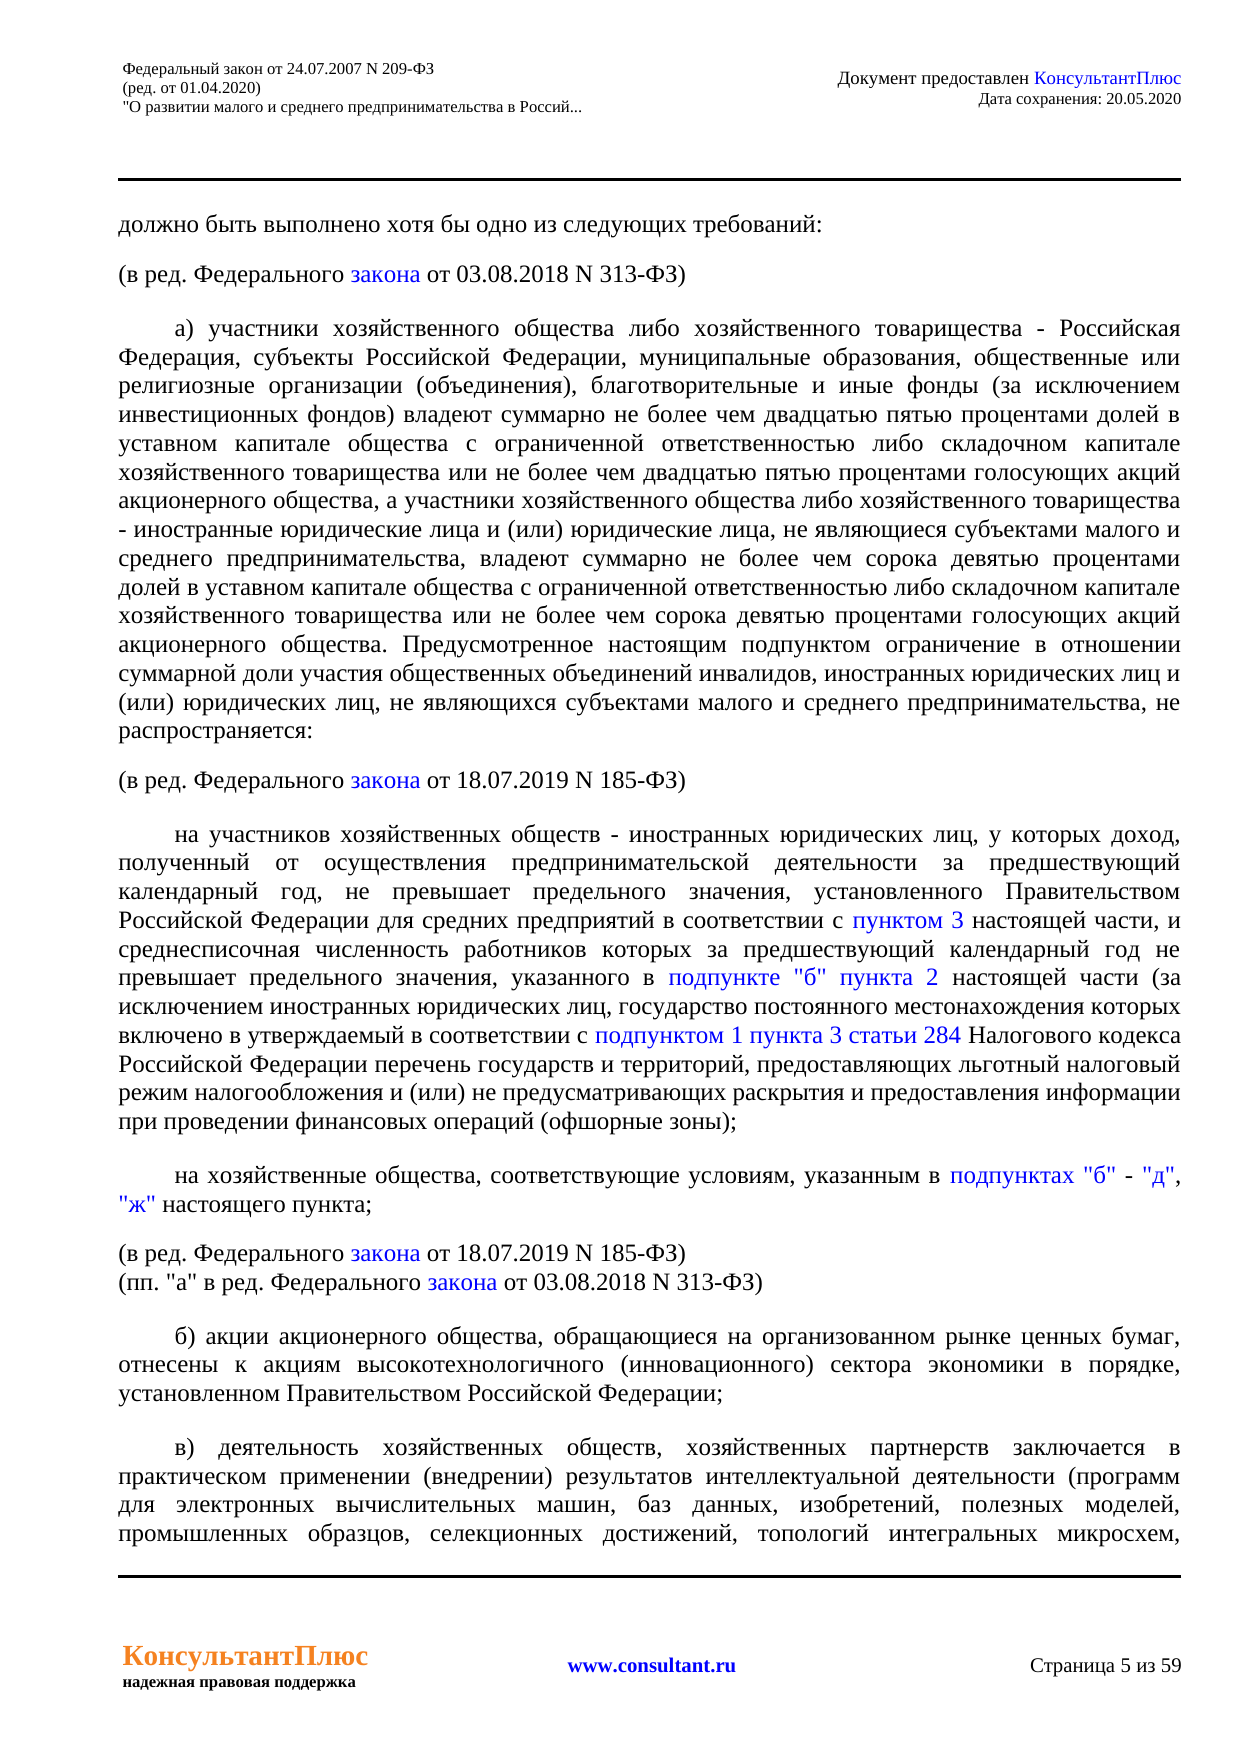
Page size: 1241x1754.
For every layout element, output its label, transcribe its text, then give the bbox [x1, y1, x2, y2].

text на хозяйственные общества, соответствующие условиям, указанным в подпунктах "б" - "д", "ж" настоящего пункта; [118, 1160, 1181, 1217]
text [118, 209, 1181, 238]
text (в ред. Федерального закона от 18.07.2019 N 185-ФЗ) [118, 765, 1181, 794]
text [118, 1432, 1181, 1547]
text (в ред. Федерального закона от 03.08.2018 N 313-ФЗ) [118, 259, 1181, 288]
text на участников хозяйственных обществ - иностранных юридических лиц, у которых доход, полученный от осуществления предпринимательской деятельности за предшествующий календарный год, не превышает предельного значения, установленного Правительством Российской Федерации для средних предприятий в соответствии с пунктом 3 настоящей части, и среднесписочная численность работников которых за предшествующий календарный год не превышает предельного значения, указанного в подпункте "б" пункта 2 настоящей части (за исключением иностранных юридических лиц, государство постоянного местонахождения которых включено в утверждаемый в соответствии с подпунктом 1 пункта 3 статьи 284 Налогового кодекса Российской Федерации перечень государств и территорий, предоставляющих льготный налоговый режим налогообложения и (или) не предусматривающих раскрытия и предоставления информации при проведении финансовых операций (офшорные зоны); [118, 819, 1181, 1135]
text (пп. "а" в ред. Федерального закона от 03.08.2018 N 313-ФЗ) [118, 1267, 1181, 1296]
text (в ред. Федерального закона от 18.07.2019 N 185-ФЗ) [118, 1238, 1181, 1267]
text б) акции акционерного общества, обращающиеся на организованном рынке ценных бумаг, отнесены к акциям высокотехнологичного (инновационного) сектора экономики в порядке, установленном Правительством Российской Федерации; [118, 1321, 1181, 1407]
text а) участники хозяйственного общества либо хозяйственного товарищества - Российская Федерация, субъекты Российской Федерации, муниципальные образования, общественные или религиозные организации (объединения), благотворительные и иные фонды (за исключением инвестиционных фондов) владеют суммарно не более чем двадцатью пятью процентами долей в уставном капитале общества с ограниченной ответственностью либо складочном капитале хозяйственного товарищества или не более чем двадцатью пятью процентами голосующих акций акционерного общества, а участники хозяйственного общества либо хозяйственного товарищества - иностранные юридические лица и (или) юридические лица, не являющиеся субъектами малого и среднего предпринимательства, владеют суммарно не более чем сорока девятью процентами долей в уставном капитале общества с ограниченной ответственностью либо складочном капитале хозяйственного товарищества или не более чем сорока девятью процентами голосующих акций акционерного общества. Предусмотренное настоящим подпунктом ограничение в отношении суммарной доли участия общественных объединений инвалидов, иностранных юридических лиц и (или) юридических лиц, не являющихся субъектами малого и среднего предпринимательства, не распространяется: [118, 313, 1181, 744]
